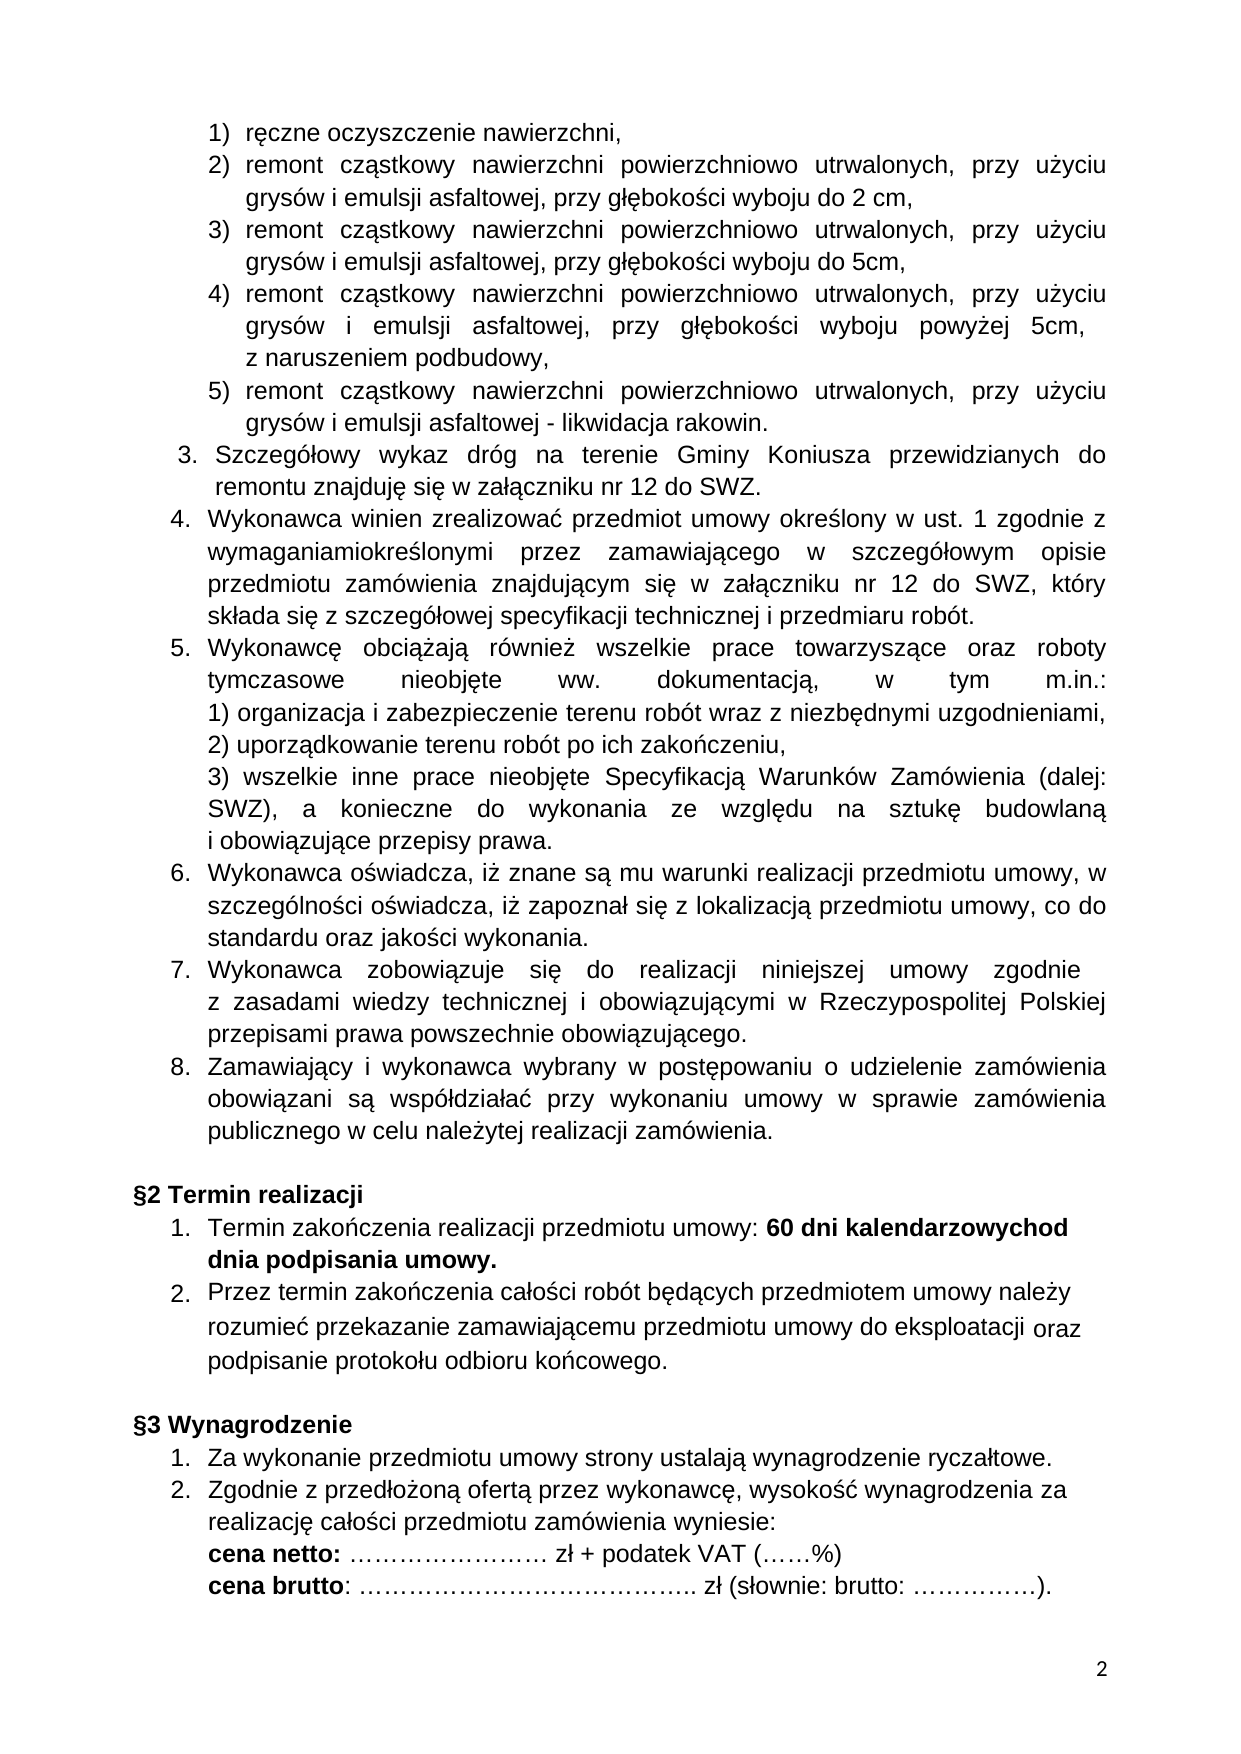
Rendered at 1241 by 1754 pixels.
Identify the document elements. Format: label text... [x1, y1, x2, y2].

list remont cząstkowy nawierzchni powierzchniowo utrwalonych, przy użyciu grysów i emulsji asfaltowej, przy głębokości wyboju powyżej 5cm, z naruszeniem podbudowy, [208, 279, 1107, 372]
text §2 Termin realizacji [133, 1180, 1107, 1209]
list Zgodnie z przedłożoną ofertą przez wykonawcę, wysokość wynagrodzenia za realizację całości przedmiotu zamówienia wyniesie: [170, 1475, 1107, 1536]
list Wykonawca winien zrealizować przedmiot umowy określony w ust. 1 zgodnie z wymaganiamiokreślonymi przez zamawiającego w szczegółowym opisie przedmiotu zamówienia znajdującym się w załączniku nr 12 do SWZ, który składa się z szczegółowej specyfikacji technicznej i przedmiaru robót. [170, 504, 1107, 630]
list Wykonawca zobowiązuje się do realizacji niniejszej umowy zgodnie z zasadami wiedzy technicznej i obowiązującymi w Rzeczypospolitej Polskiej przepisami prawa powszechnie obowiązującego. [170, 955, 1107, 1048]
list remont cząstkowy nawierzchni powierzchniowo utrwalonych, przy użyciu grysów i emulsji asfaltowej, przy głębokości wyboju do 2 cm, [208, 150, 1107, 211]
list Wykonawcę obciążają również wszelkie prace towarzyszące oraz roboty tymczasowe nieobjęte ww. dokumentacją, w tym m.in.: 1) organizacja i zabezpieczenie terenu robót wraz z niezbędnymi uzgodnieniami, 2) uporządkowanie terenu robót po ich zakończeniu, [170, 633, 1107, 758]
list ręczne oczyszczenie nawierzchni, [208, 118, 1107, 147]
list Szczegółowy wykaz dróg na terenie Gminy Koniusza przewidzianych do remontu znajduję się w załączniku nr 12 do SWZ. [177, 440, 1107, 501]
list remont cząstkowy nawierzchni powierzchniowo utrwalonych, przy użyciu grysów i emulsji asfaltowej - likwidacja rakowin. [208, 376, 1107, 437]
list Przez termin zakończenia całości robót będących przedmiotem umowy należy rozumieć przekazanie zamawiającemu przedmiotu umowy do eksploatacji oraz podpisanie protokołu odbioru końcowego. [170, 1277, 1107, 1375]
list Za wykonanie przedmiotu umowy strony ustalają wynagrodzenie ryczałtowe. [170, 1443, 1107, 1471]
list Zamawiający i wykonawca wybrany w postępowaniu o udzielenie zamówienia obowiązani są współdziałać przy wykonaniu umowy w sprawie zamówienia publicznego w celu należytej realizacji zamówienia. [170, 1052, 1107, 1145]
list cena netto: …………………… zł + podatek VAT (……%) [208, 1539, 1107, 1568]
text §3 Wynagrodzenie [133, 1410, 1107, 1439]
list remont cząstkowy nawierzchni powierzchniowo utrwalonych, przy użyciu grysów i emulsji asfaltowej, przy głębokości wyboju do 5cm, [208, 215, 1107, 276]
list Wykonawca oświadcza, iż znane są mu warunki realizacji przedmiotu umowy, w szczególności oświadcza, iż zapoznał się z lokalizacją przedmiotu umowy, co do standardu oraz jakości wykonania. [170, 858, 1107, 952]
list 3) wszelkie inne prace nieobjęte Specyfikacją Warunków Zamówienia (dalej: SWZ), a konieczne do wykonania ze względu na sztukę budowlaną i obowiązujące przepisy prawa. [207, 762, 1107, 855]
list Termin zakończenia realizacji przedmiotu umowy: 60 dni kalendarzowychod dnia podpisania umowy. [170, 1212, 1107, 1273]
list cena brutto: ………………………………….. zł (słownie: brutto: ……………). [208, 1571, 1107, 1600]
